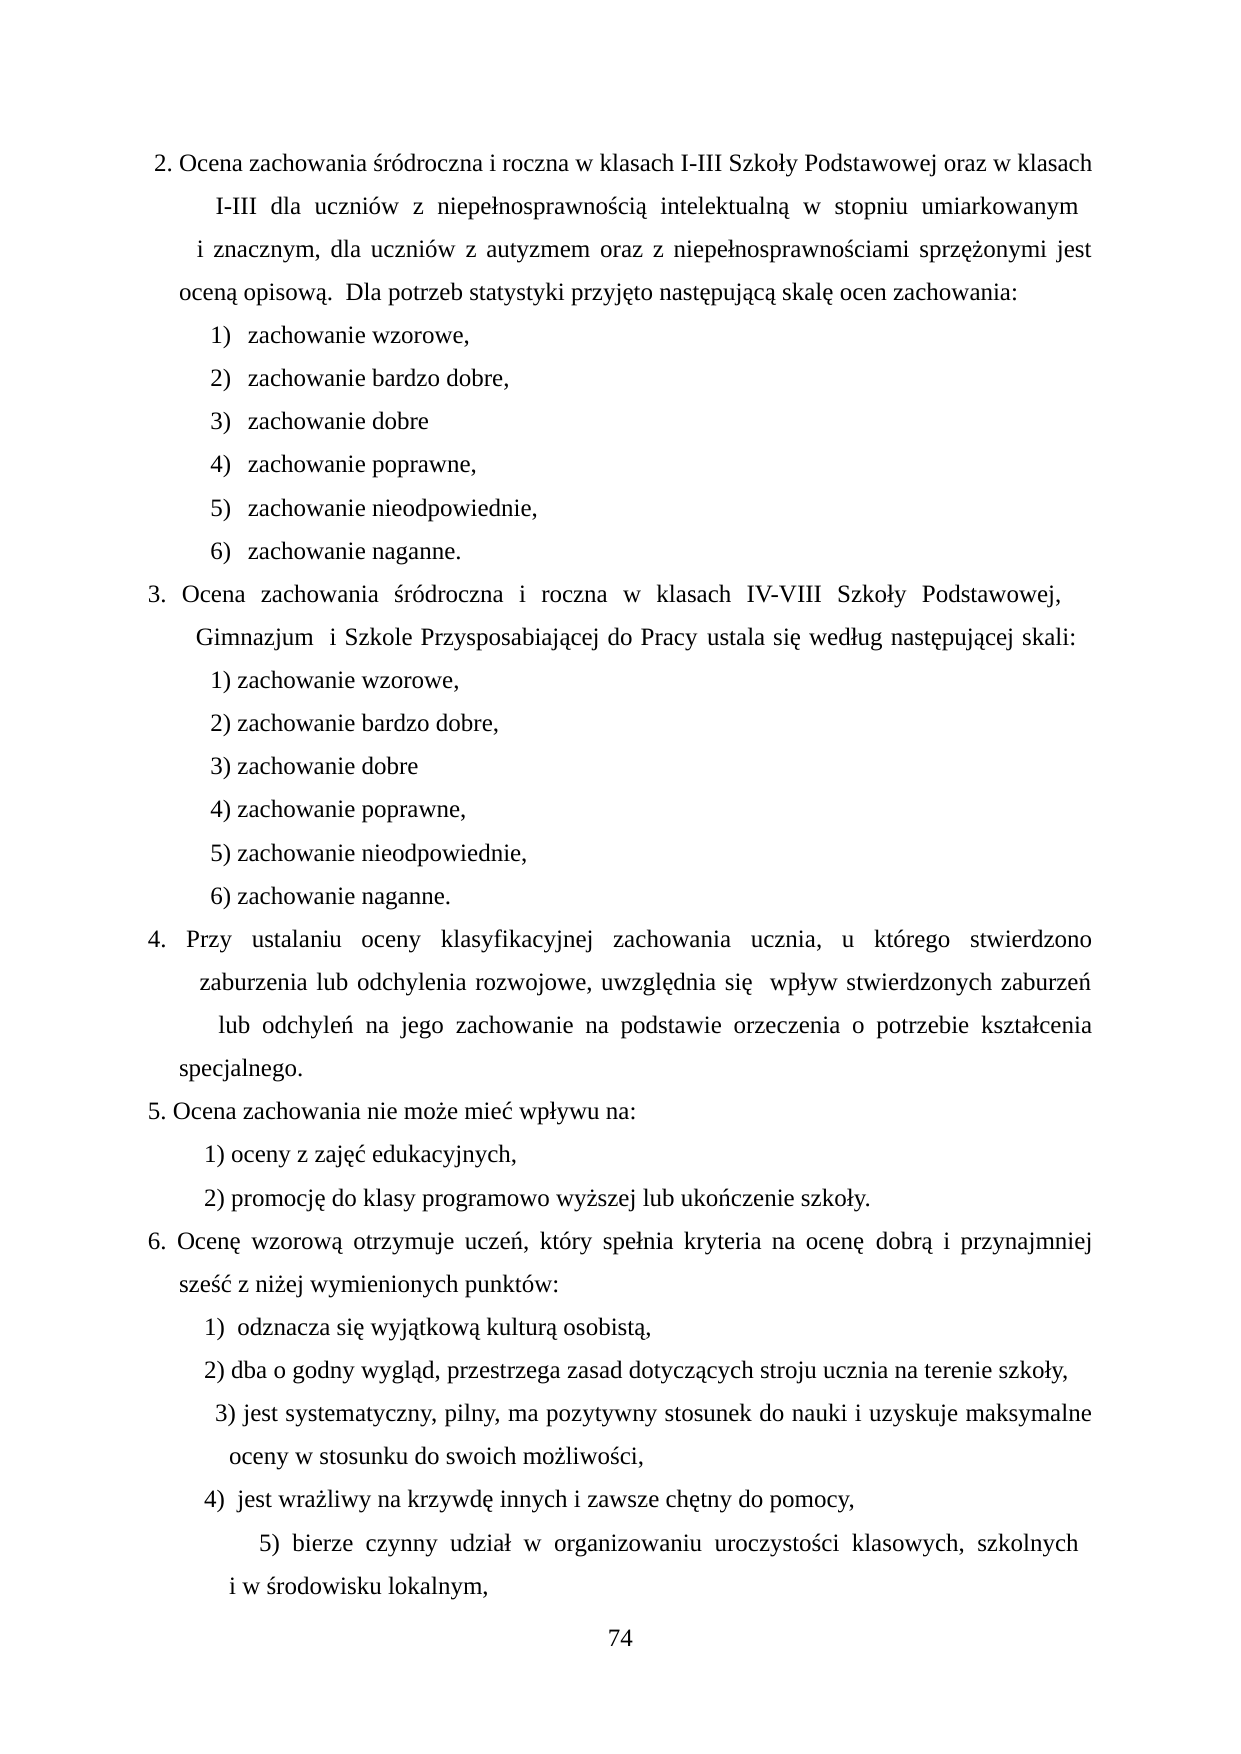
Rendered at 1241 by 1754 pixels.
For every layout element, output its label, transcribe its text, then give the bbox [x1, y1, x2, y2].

text 2) zachowanie bardzo dobre, [210, 708, 1093, 737]
list zachowanie wzorowe, [210, 320, 1093, 349]
text 5) bierze czynny udział w organizowaniu uroczystości klasowych, szkolnych i w środowisku lokalnym, [148, 1528, 1093, 1599]
text 2) promocję do klasy programowo wyższej lub ukończenie szkoły. [148, 1183, 1093, 1211]
text 2. Ocena zachowania śródroczna i roczna w klasach I-III Szkoły Podstawowej oraz w klasach I-III dla uczniów z niepełnosprawnością intelektualną w stopniu umiarkowanym i znacznym, dla uczniów z autyzmem oraz z niepełnosprawnościami sprzężonymi jest oceną opisową. Dla potrzeb statystyki przyjęto następującą skalę ocen zachowania: [148, 148, 1093, 306]
list zachowanie nieodpowiednie, [210, 493, 1093, 521]
text 1) odznacza się wyjątkową kulturą osobistą, [148, 1312, 1093, 1341]
list zachowanie poprawne, [210, 449, 1093, 478]
text 5. Ocena zachowania nie może mieć wpływu na: [148, 1096, 1093, 1125]
text 5) zachowanie nieodpowiednie, [210, 838, 1093, 866]
text 2) dba o godny wygląd, przestrzega zasad dotyczących stroju ucznia na terenie szkoły, [148, 1355, 1093, 1384]
text 6) zachowanie naganne. [210, 881, 1093, 909]
text 3) zachowanie dobre [210, 751, 1093, 780]
list 6. Ocenę wzorową otrzymuje uczeń, który spełnia kryteria na ocenę dobrą i przynajmniej sześć z niżej wymienionych punktów: [148, 1226, 1093, 1298]
text 4) jest wrażliwy na krzywdę innych i zawsze chętny do pomocy, [148, 1484, 1093, 1513]
list zachowanie dobre [210, 406, 1093, 435]
text 3. Ocena zachowania śródroczna i roczna w klasach IV-VIII Szkoły Podstawowej, Gimnazjum i Szkole Przysposabiającej do Pracy ustala się według następującej skali: 1) zachowanie wzorowe, [148, 579, 1093, 694]
text 3) jest systematyczny, pilny, ma pozytywny stosunek do nauki i uzyskuje maksymalne oceny w stosunku do swoich możliwości, [148, 1398, 1093, 1470]
text 1) oceny z zajęć edukacyjnych, [148, 1139, 1093, 1168]
list zachowanie bardzo dobre, [210, 363, 1093, 392]
text 4) zachowanie poprawne, [210, 794, 1093, 823]
text 4. Przy ustalaniu oceny klasyfikacyjnej zachowania ucznia, u którego stwierdzono zaburzenia lub odchylenia rozwojowe, uwzględnia się wpływ stwierdzonych zaburzeń lub odchyleń na jego zachowanie na podstawie orzeczenia o potrzebie kształcenia specjalnego. [148, 924, 1093, 1082]
list zachowanie naganne. [210, 536, 1093, 564]
